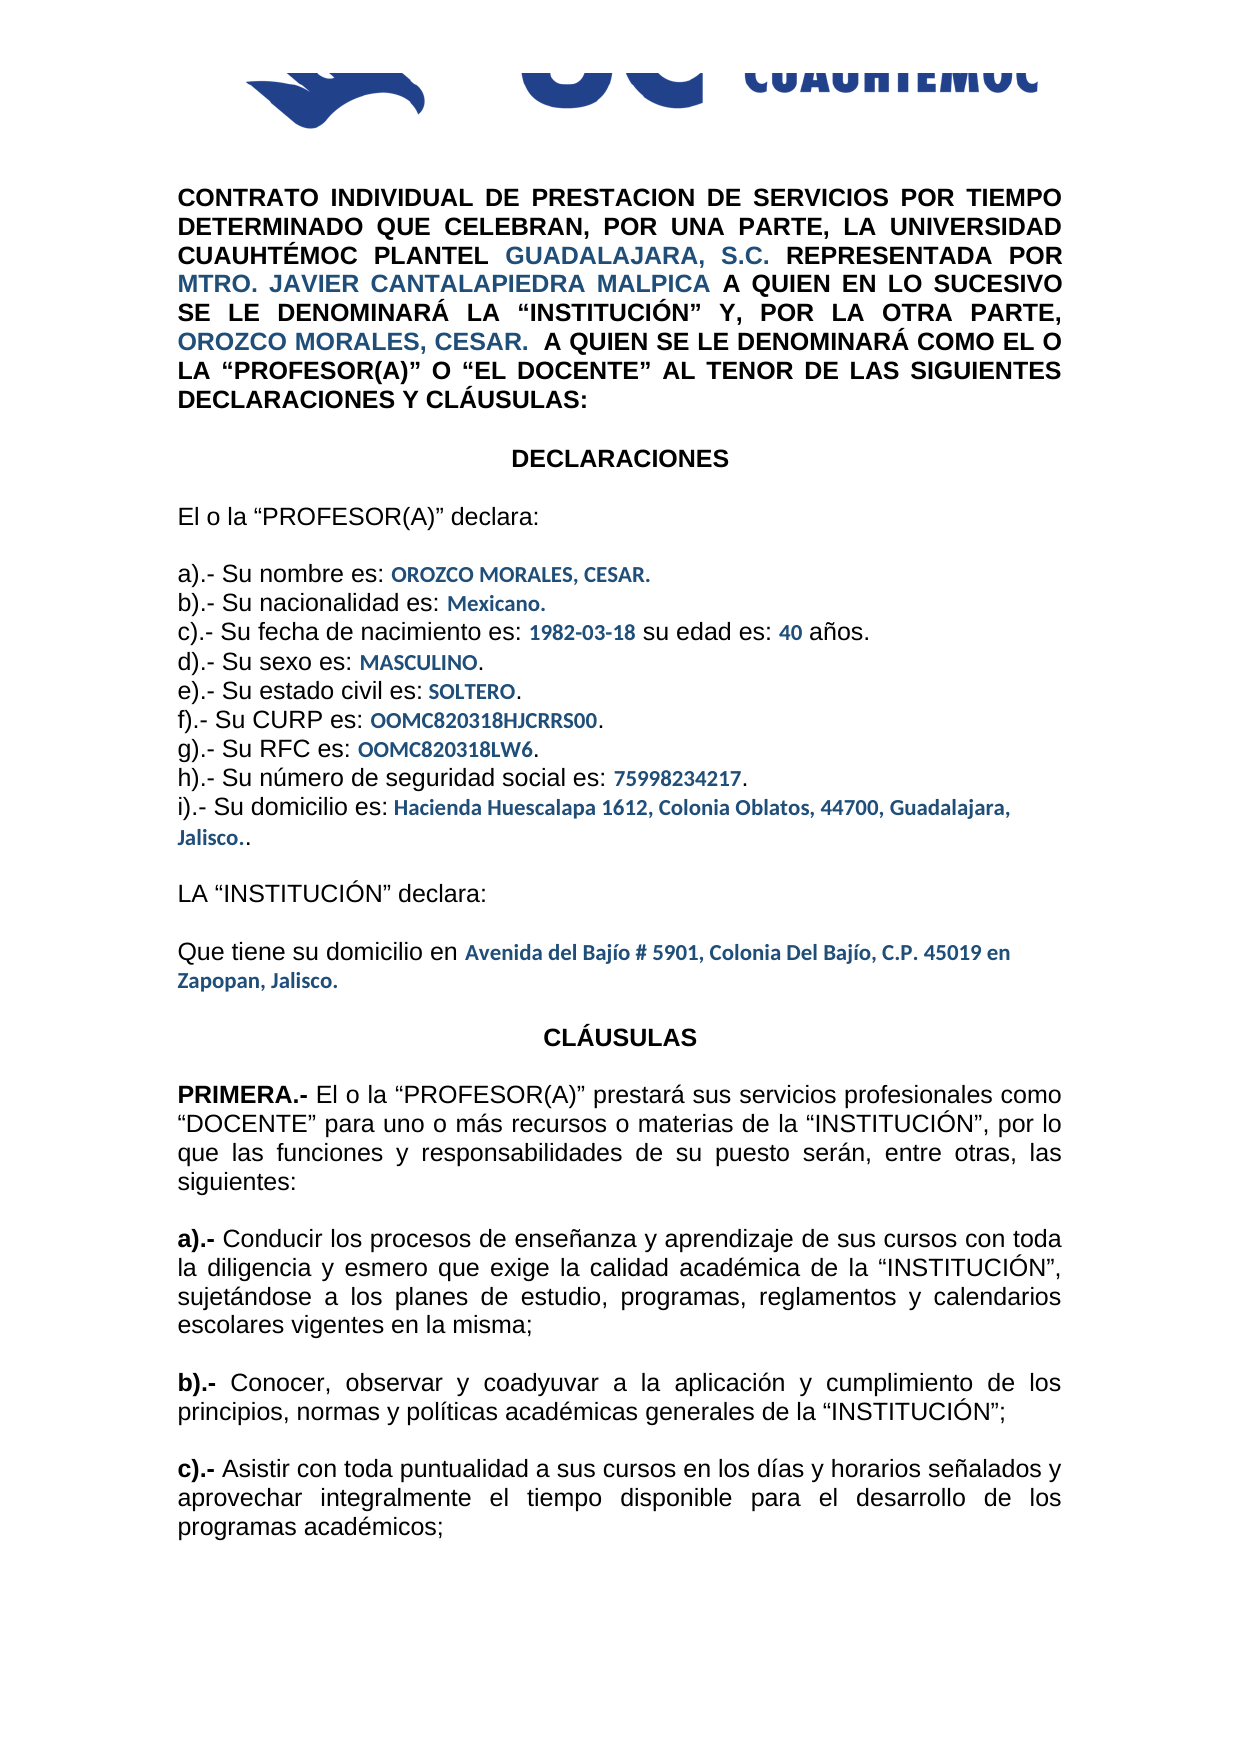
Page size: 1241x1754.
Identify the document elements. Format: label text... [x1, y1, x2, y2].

text a).- Conducir los procesos de enseñanza y aprendizaje de sus cursos con toda la diligencia y esmero que exige la calidad académica de la “INSTITUCIÓN”, sujetándose a los planes de estudio, programas, reglamentos y calendarios escolares vigentes en la misma; [177, 1224, 1063, 1339]
text h).- Su número de seguridad social es: 75998234217. [177, 763, 1063, 792]
text i).- Su domicilio es: Hacienda Huescalapa 1612, Colonia Oblatos, 44700, Guadalajara, Jalisco.. [177, 792, 1063, 851]
text PRIMERA.- El o la “PROFESOR(A)” prestará sus servicios profesionales como “DOCENTE” para uno o más recursos o materias de la “INSTITUCIÓN”, por lo que las funciones y responsabilidades de su puesto serán, entre otras, las siguientes: [177, 1080, 1063, 1195]
text DECLARACIONES [177, 444, 1063, 473]
text b).- Su nacionalidad es: Mexicano. [177, 588, 1063, 617]
text a).- Su nombre es: OROZCO MORALES, CESAR. [177, 559, 1063, 588]
text Que tiene su domicilio en Avenida del Bajío # 5901, Colonia Del Bajío, C.P. 45019 en Zapopan, Jalisco. [177, 937, 1063, 994]
text d).- Su sexo es: MASCULINO. [177, 647, 1063, 676]
text CLÁUSULAS [177, 1023, 1063, 1052]
text El o la “PROFESOR(A)” declara: [177, 502, 1063, 530]
text b).- Conocer, observar y coadyuvar a la aplicación y cumplimiento de los principios, normas y políticas académicas generales de la “INSTITUCIÓN”; [177, 1368, 1063, 1425]
text g).- Su RFC es: OOMC820318LW6. [177, 734, 1063, 763]
text c).- Asistir con toda puntualidad a sus cursos en los días y horarios señalados y aprovechar integralmente el tiempo disponible para el desarrollo de los programas académicos; [177, 1454, 1063, 1540]
text f).- Su CURP es: OOMC820318HJCRRS00. [177, 705, 1063, 734]
text c).- Su fecha de nacimiento es: 1982-03-18 su edad es: 40 años. [177, 617, 1063, 647]
text LA “INSTITUCIÓN” declara: [177, 879, 1063, 908]
text CONTRATO INDIVIDUAL DE PRESTACION DE SERVICIOS POR TIEMPO DETERMINADO QUE CELEBRAN, POR UNA PARTE, LA UNIVERSIDAD CUAUHTÉMOC PLANTEL GUADALAJARA, S.C. REPRESENTADA POR MTRO. JAVIER CANTALAPIEDRA MALPICA A QUIEN EN LO SUCESIVO SE LE DENOMINARÁ LA “INSTITUCIÓN” Y, POR LA OTRA PARTE, OROZCO MORALES, CESAR. A QUIEN SE LE DENOMINARÁ COMO EL O LA “PROFESOR(A)” O “EL DOCENTE” AL TENOR DE LAS SIGUIENTES DECLARACIONES Y CLÁUSULAS: [177, 183, 1063, 413]
picture [177, 73, 1063, 139]
text e).- Su estado civil es: SOLTERO. [177, 676, 1063, 705]
